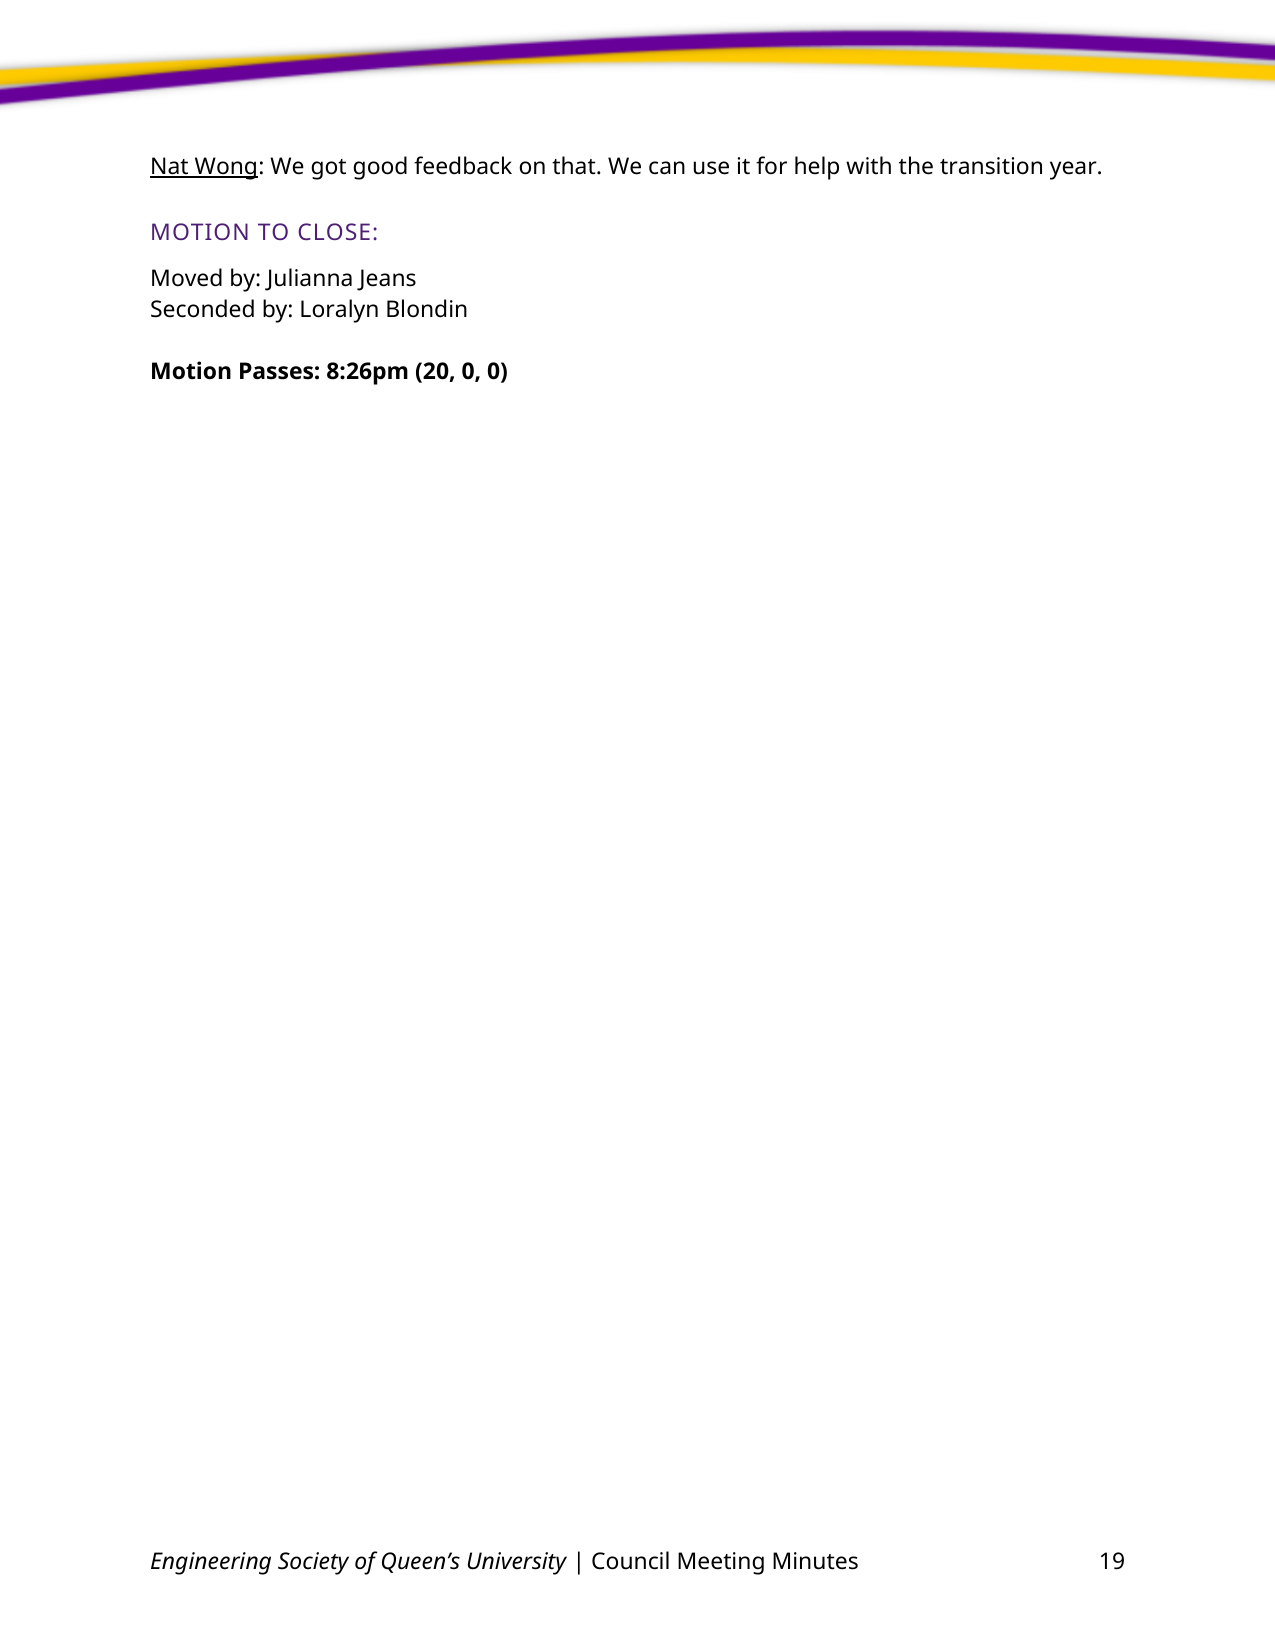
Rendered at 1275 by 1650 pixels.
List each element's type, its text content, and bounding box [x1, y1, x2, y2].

text Nat Wong: We got good feedback on that. We can use it for help with the transition year. [150, 150, 1125, 181]
text Seconded by: Loralyn Blondin [150, 293, 1125, 324]
text Moved by: Julianna Jeans [150, 261, 1125, 293]
text Motion Passes: 8:26pm (20, 0, 0) [150, 355, 1125, 386]
picture [0, 21, 1275, 114]
subtitle Motion to Close: [150, 216, 1125, 247]
